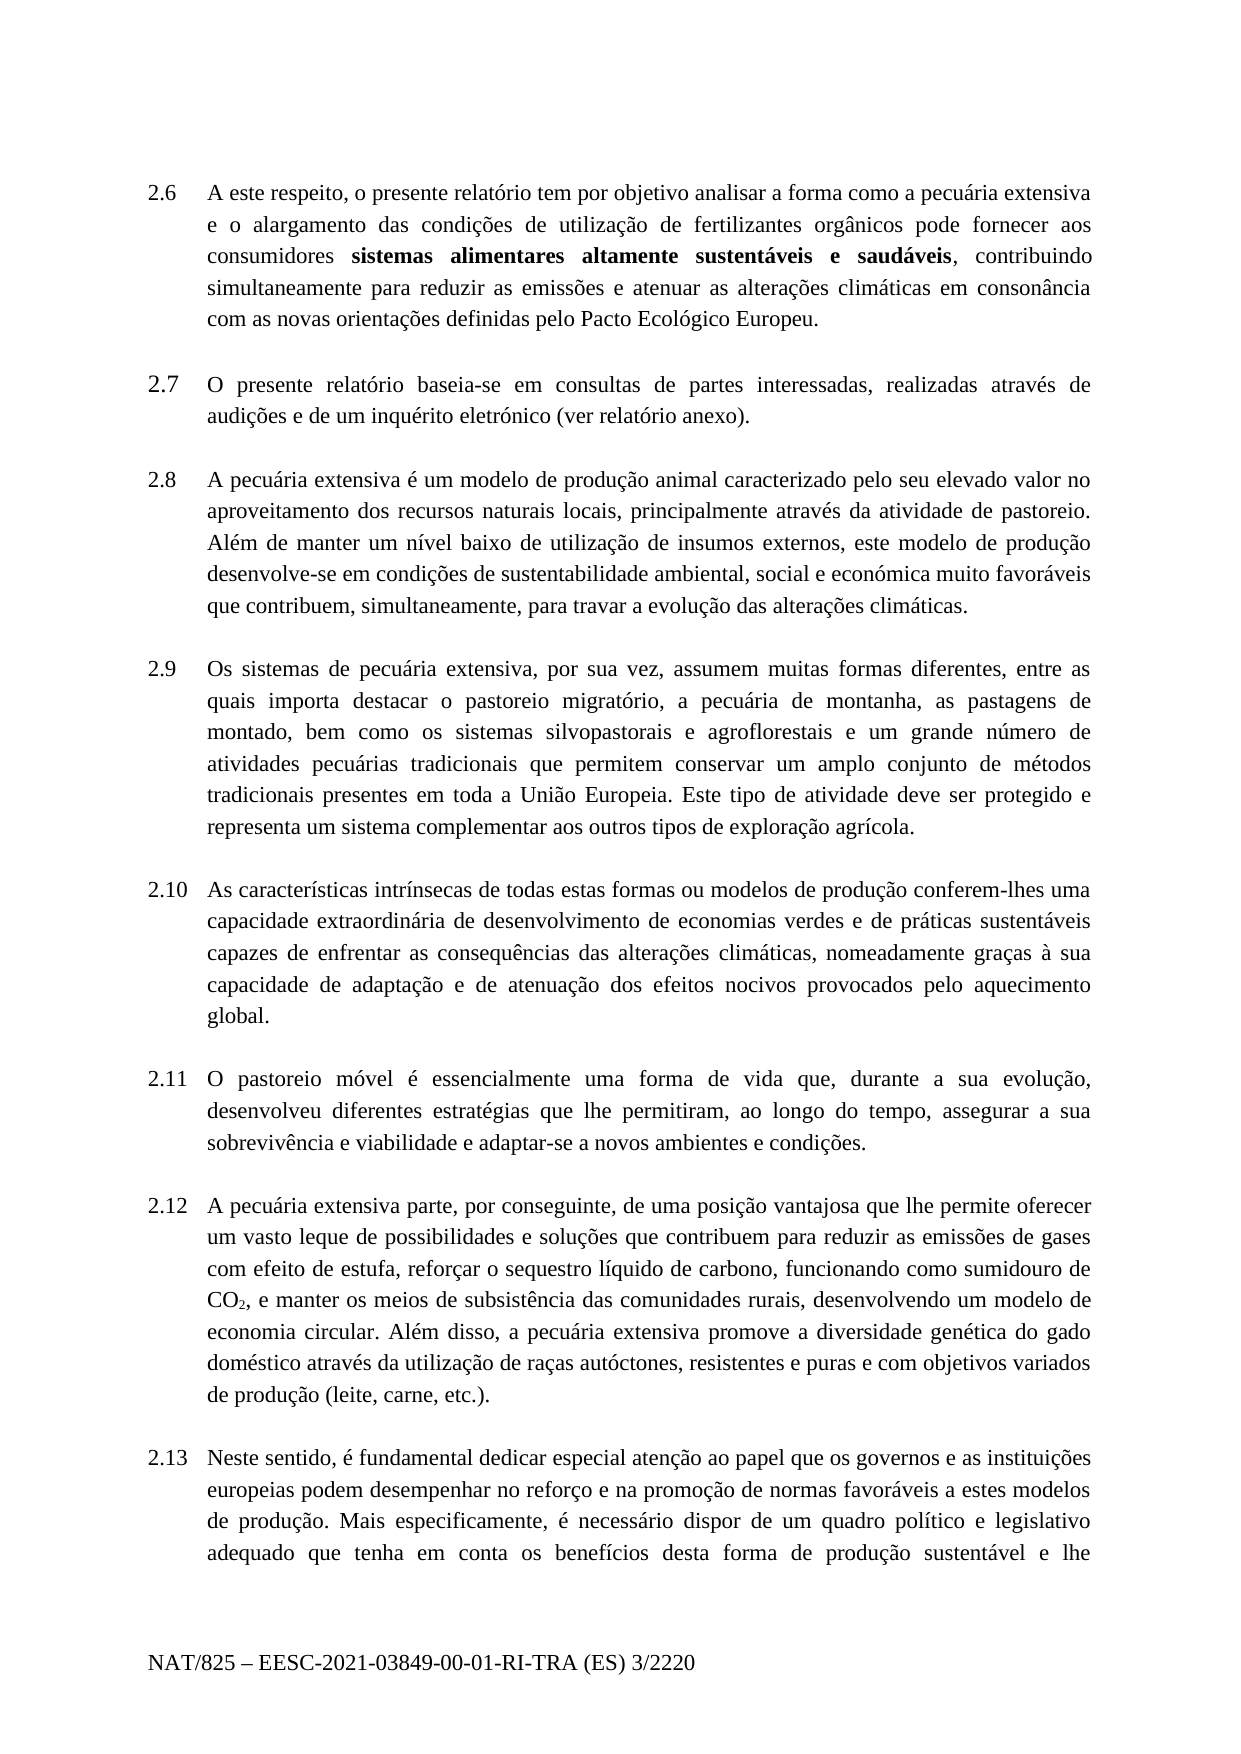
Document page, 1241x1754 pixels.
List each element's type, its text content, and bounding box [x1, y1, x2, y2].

subtitle A este respeito, o presente relatório tem por objetivo analisar a forma como a pecuária extensiva e o alargamento das condições de utilização de fertilizantes orgânicos pode fornecer aos consumidores sistemas alimentares altamente sustentáveis e saudáveis, contribuindo simultaneamente para reduzir as emissões e atenuar as alterações climáticas em consonância com as novas orientações definidas pelo Pacto Ecológico Europeu. [148, 179, 1092, 332]
subtitle Os sistemas de pecuária extensiva, por sua vez, assumem muitas formas diferentes, entre as quais importa destacar o pastoreio migratório, a pecuária de montanha, as pastagens de montado, bem como os sistemas silvopastorais e agroflorestais e um grande número de atividades pecuárias tradicionais que permitem conservar um amplo conjunto de métodos tradicionais presentes em toda a União Europeia. Este tipo de atividade deve ser protegido e representa um sistema complementar aos outros tipos de exploração agrícola. [148, 655, 1092, 839]
subtitle As características intrínsecas de todas estas formas ou modelos de produção conferem-lhes uma capacidade extraordinária de desenvolvimento de economias verdes e de práticas sustentáveis capazes de enfrentar as consequências das alterações climáticas, nomeadamente graças à sua capacidade de adaptação e de atenuação dos efeitos nocivos provocados pelo aquecimento global. [148, 876, 1092, 1029]
subtitle O presente relatório baseia-se em consultas de partes interessadas, realizadas através de audições e de um inquérito eletrónico (ver relatório anexo). [148, 369, 1092, 429]
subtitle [148, 1444, 1092, 1565]
subtitle A pecuária extensiva parte, por conseguinte, de uma posição vantajosa que lhe permite oferecer um vasto leque de possibilidades e soluções que contribuem para reduzir as emissões de gases com efeito de estufa, reforçar o sequestro líquido de carbono, funcionando como sumidouro de CO2, e manter os meios de subsistência das comunidades rurais, desenvolvendo um modelo de economia circular. Além disso, a pecuária extensiva promove a diversidade genética do gado doméstico através da utilização de raças autóctones, resistentes e puras e com objetivos variados de produção (leite, carne, etc.). [148, 1192, 1092, 1407]
subtitle O pastoreio móvel é essencialmente uma forma de vida que, durante a sua evolução, desenvolveu diferentes estratégias que lhe permitiram, ao longo do tempo, assegurar a sua sobrevivência e viabilidade e adaptar-se a novos ambientes e condições. [148, 1065, 1092, 1155]
subtitle A pecuária extensiva é um modelo de produção animal caracterizado pelo seu elevado valor no aproveitamento dos recursos naturais locais, principalmente através da atividade de pastoreio. Além de manter um nível baixo de utilização de insumos externos, este modelo de produção desenvolve-se em condições de sustentabilidade ambiental, social e económica muito favoráveis que contribuem, simultaneamente, para travar a evolução das alterações climáticas. [148, 466, 1092, 618]
